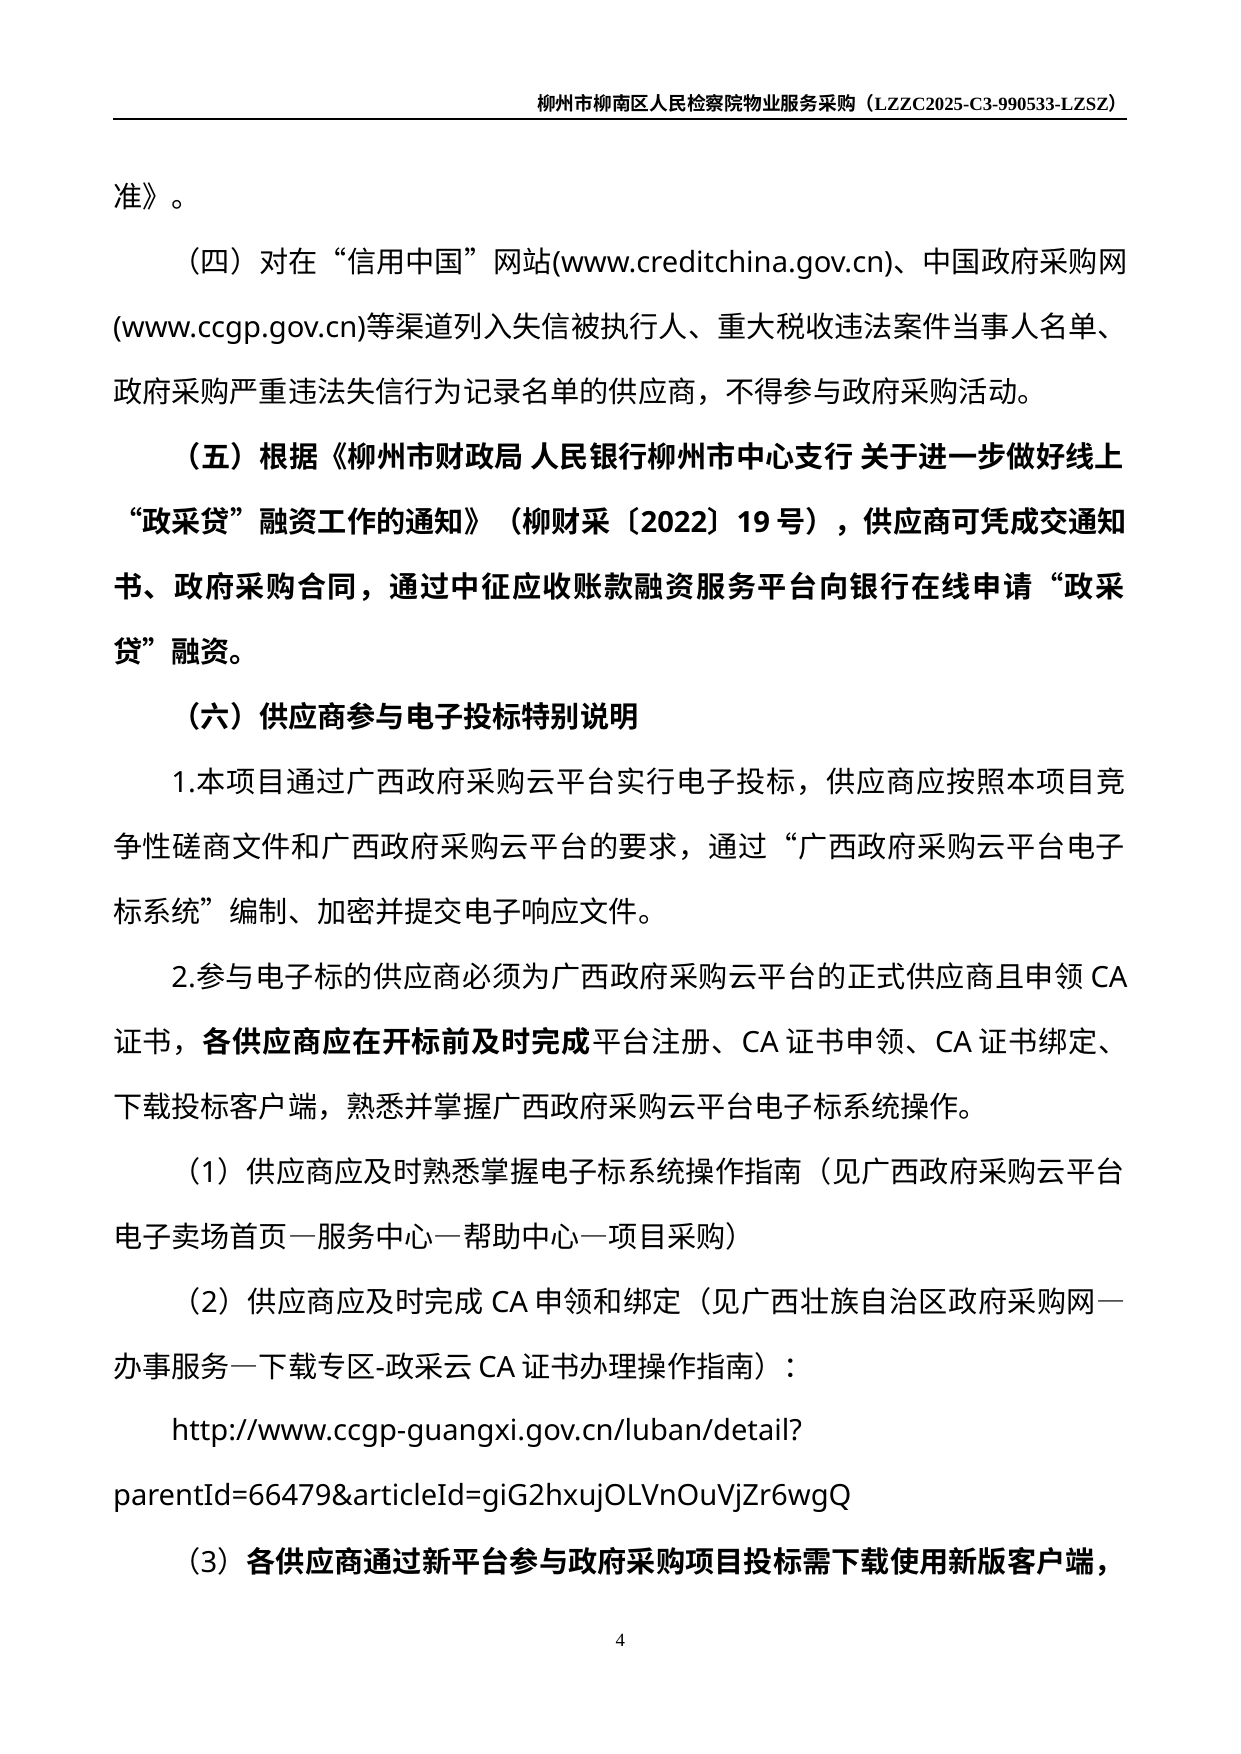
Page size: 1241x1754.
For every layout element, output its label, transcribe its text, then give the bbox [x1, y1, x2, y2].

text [113, 162, 1127, 227]
list （2）供应商应及时完成CA申领和绑定（见广西壮族自治区政府采购网—办事服务—下载专区-政采云CA证书办理操作指南）： [113, 1267, 1127, 1397]
list http://www.ccgp-guangxi.gov.cn/luban/detail?parentId=66479&articleId=giG2hxujOLVnOuVjZr6wgQ [113, 1397, 1127, 1527]
text 1.本项目通过广西政府采购云平台实行电子投标，供应商应按照本项目竞争性磋商文件和广西政府采购云平台的要求，通过“广西政府采购云平台电子标系统”编制、加密并提交电子响应文件。 [113, 747, 1127, 942]
text 2.参与电子标的供应商必须为广西政府采购云平台的正式供应商且申领CA证书，各供应商应在开标前及时完成平台注册、CA证书申领、CA证书绑定、下载投标客户端，熟悉并掌握广西政府采购云平台电子标系统操作。 [113, 942, 1127, 1137]
list （四）对在“信用中国”网站(www.creditchina.gov.cn)、中国政府采购网(www.ccgp.gov.cn)等渠道列入失信被执行人、重大税收违法案件当事人名单、政府采购严重违法失信行为记录名单的供应商，不得参与政府采购活动。 [113, 227, 1127, 422]
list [113, 1527, 1127, 1592]
list （1）供应商应及时熟悉掌握电子标系统操作指南（见广西政府采购云平台电子卖场首页—服务中心—帮助中心—项目采购） [113, 1137, 1127, 1267]
list （六）供应商参与电子投标特别说明 [113, 682, 1127, 747]
list （五）根据《柳州市财政局 人民银行柳州市中心支行 关于进一步做好线上“政采贷”融资工作的通知》（柳财采〔2022〕19号），供应商可凭成交通知书、政府采购合同，通过中征应收账款融资服务平台向银行在线申请“政采贷”融资。 [113, 422, 1127, 682]
